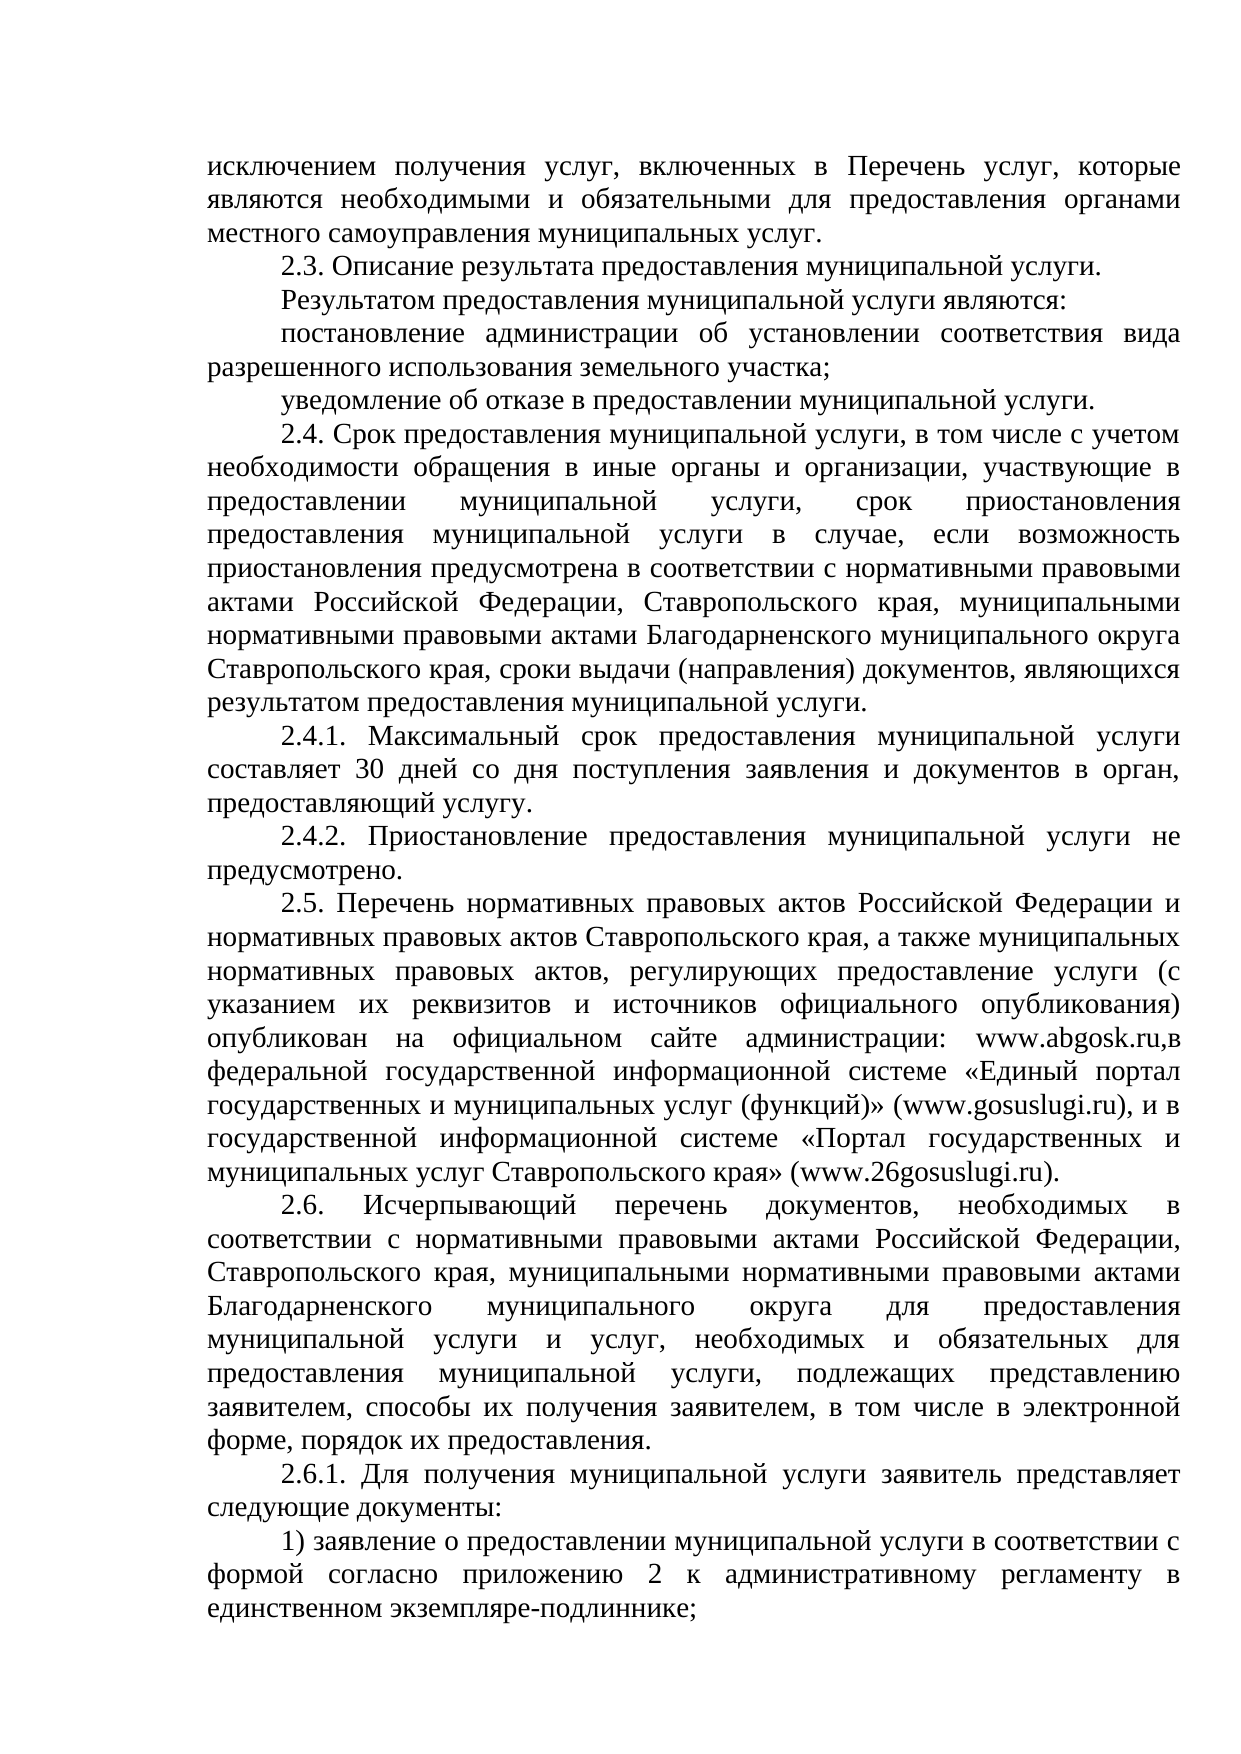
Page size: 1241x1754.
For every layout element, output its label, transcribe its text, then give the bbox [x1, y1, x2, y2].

text 2.4.2. Приостановление предоставления муниципальной услуги не предусмотрено. [207, 818, 1181, 886]
text 2.5. Перечень нормативных правовых актов Российской Федерации и нормативных правовых актов Ставропольского края, а также муниципальных нормативных правовых актов, регулирующих предоставление услуги (с указанием их реквизитов и источников официального опубликования) опубликован на официальном сайте администрации: www.abgosk.ru,в федеральной государственной информационной системе «Единый портал государственных и муниципальных услуг (функций)» (www.gosuslugi.ru), и в государственной информационной системе «Портал государственных и муниципальных услуг Ставропольского края» (www.26gosuslugi.ru). [207, 886, 1181, 1187]
text 2.4.1. Максимальный срок предоставления муниципальной услуги составляет 30 дней со дня поступления заявления и документов в орган, предоставляющий услугу. [207, 718, 1181, 818]
text уведомление об отказе в предоставлении муниципальной услуги. [207, 382, 1181, 416]
text 2.3. Описание результата предоставления муниципальной услуги. [207, 248, 1181, 282]
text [207, 148, 1181, 248]
text 2.4. Срок предоставления муниципальной услуги, в том числе с учетом необходимости обращения в иные органы и организации, участвующие в предоставлении муниципальной услуги, срок приостановления предоставления муниципальной услуги в случае, если возможность приостановления предусмотрена в соответствии с нормативными правовыми актами Российской Федерации, Ставропольского края, муниципальными нормативными правовыми актами Благодарненского муниципального округа Ставропольского края, сроки выдачи (направления) документов, являющихся результатом предоставления муниципальной услуги. [207, 416, 1181, 718]
text постановление администрации об установлении соответствия вида разрешенного использования земельного участка; [207, 315, 1181, 382]
text 2.6.1. Для получения муниципальной услуги заявитель представляет следующие документы: [207, 1456, 1181, 1523]
text 1) заявление о предоставлении муниципальной услуги в соответствии с формой согласно приложению 2 к административному регламенту в единственном экземпляре-подлиннике; [207, 1523, 1181, 1623]
text 2.6. Исчерпывающий перечень документов, необходимых в соответствии с нормативными правовыми актами Российской Федерации, Ставропольского края, муниципальными нормативными правовыми актами Благодарненского муниципального округа для предоставления муниципальной услуги и услуг, необходимых и обязательных для предоставления муниципальной услуги, подлежащих представлению заявителем, способы их получения заявителем, в том числе в электронной форме, порядок их предоставления. [207, 1187, 1181, 1456]
text Результатом предоставления муниципальной услуги являются: [207, 282, 1181, 315]
